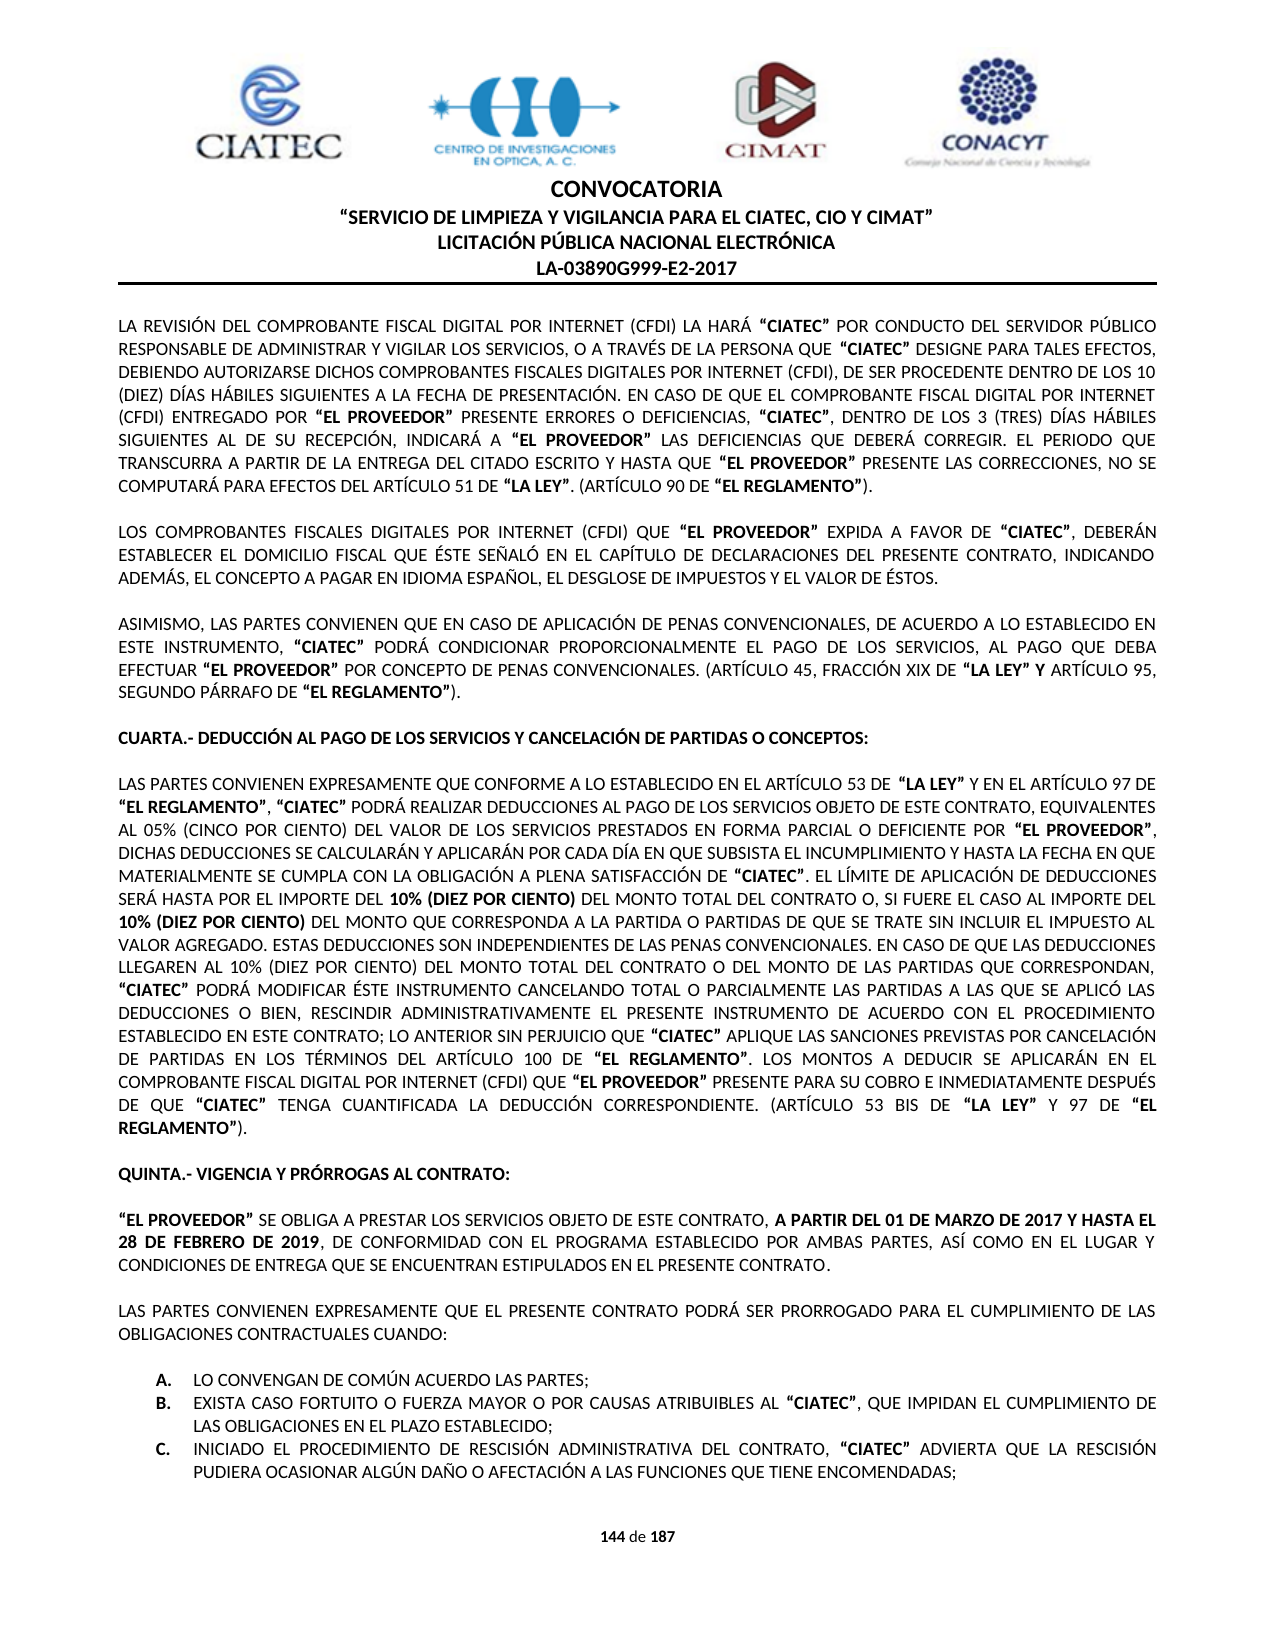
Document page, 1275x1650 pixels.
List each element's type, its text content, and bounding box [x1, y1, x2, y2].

text “EL PROVEEDOR” SE OBLIGA A PRESTAR LOS SERVICIOS OBJETO DE ESTE CONTRATO, A PARTIR DEL 01 DE MARZO DE 2017 Y HASTA EL 28 DE FEBRERO DE 2019, DE CONFORMIDAD CON EL PROGRAMA ESTABLECIDO POR AMBAS PARTES, ASÍ COMO EN EL LUGAR Y CONDICIONES DE ENTREGA QUE SE ENCUENTRAN ESTIPULADOS EN EL PRESENTE CONTRATO. [118, 1208, 1157, 1276]
text LAS PARTES CONVIENEN EXPRESAMENTE QUE EL PRESENTE CONTRATO PODRÁ SER PRORROGADO PARA EL CUMPLIMIENTO DE LAS OBLIGACIONES CONTRACTUALES CUANDO: [118, 1299, 1157, 1345]
text QUINTA.- VIGENCIA Y PRÓRROGAS AL CONTRATO: [118, 1162, 1157, 1185]
list INICIADO EL PROCEDIMIENTO DE RESCISIÓN ADMINISTRATIVA DEL CONTRATO, “CIATEC” ADVIERTA QUE LA RESCISIÓN PUDIERA OCASIONAR ALGÚN DAÑO O AFECTACIÓN A LAS FUNCIONES QUE TIENE ENCOMENDADAS; [156, 1437, 1157, 1483]
text ASIMISMO, LAS PARTES CONVIENEN QUE EN CASO DE APLICACIÓN DE PENAS CONVENCIONALES, DE ACUERDO A LO ESTABLECIDO EN ESTE INSTRUMENTO, “CIATEC” PODRÁ CONDICIONAR PROPORCIONALMENTE EL PAGO DE LOS SERVICIOS, AL PAGO QUE DEBA EFECTUAR “EL PROVEEDOR” POR CONCEPTO DE PENAS CONVENCIONALES. (ARTÍCULO 45, FRACCIÓN XIX DE “LA LEY” Y ARTÍCULO 95, SEGUNDO PÁRRAFO DE “EL REGLAMENTO”). [118, 612, 1157, 703]
text CUARTA.- DEDUCCIÓN AL PAGO DE LOS SERVICIOS Y CANCELACIÓN DE PARTIDAS O CONCEPTOS: [118, 726, 1157, 749]
list EXISTA CASO FORTUITO O FUERZA MAYOR O POR CAUSAS ATRIBUIBLES AL “CIATEC”, QUE IMPIDAN EL CUMPLIMIENTO DE LAS OBLIGACIONES EN EL PLAZO ESTABLECIDO; [156, 1391, 1157, 1437]
text LAS PARTES CONVIENEN EXPRESAMENTE QUE CONFORME A LO ESTABLECIDO EN EL ARTÍCULO 53 DE “LA LEY” Y EN EL ARTÍCULO 97 DE “EL REGLAMENTO”, “CIATEC” PODRÁ REALIZAR DEDUCCIONES AL PAGO DE LOS SERVICIOS OBJETO DE ESTE CONTRATO, EQUIVALENTES AL 05% (CINCO POR CIENTO) DEL VALOR DE LOS SERVICIOS PRESTADOS EN FORMA PARCIAL O DEFICIENTE POR “EL PROVEEDOR”, DICHAS DEDUCCIONES SE CALCULARÁN Y APLICARÁN POR CADA DÍA EN QUE SUBSISTA EL INCUMPLIMIENTO Y HASTA LA FECHA EN QUE MATERIALMENTE SE CUMPLA CON LA OBLIGACIÓN A PLENA SATISFACCIÓN DE “CIATEC”. EL LÍMITE DE APLICACIÓN DE DEDUCCIONES SERÁ HASTA POR EL IMPORTE DEL 10% (DIEZ POR CIENTO) DEL MONTO TOTAL DEL CONTRATO O, SI FUERE EL CASO AL IMPORTE DEL 10% (DIEZ POR CIENTO) DEL MONTO QUE CORRESPONDA A LA PARTIDA O PARTIDAS DE QUE SE TRATE SIN INCLUIR EL IMPUESTO AL VALOR AGREGADO. ESTAS DEDUCCIONES SON INDEPENDIENTES DE LAS PENAS CONVENCIONALES. EN CASO DE QUE LAS DEDUCCIONES LLEGAREN AL 10% (DIEZ POR CIENTO) DEL MONTO TOTAL DEL CONTRATO O DEL MONTO DE LAS PARTIDAS QUE CORRESPONDAN, “CIATEC” PODRÁ MODIFICAR ÉSTE INSTRUMENTO CANCELANDO TOTAL O PARCIALMENTE LAS PARTIDAS A LAS QUE SE APLICÓ LAS DEDUCCIONES O BIEN, RESCINDIR ADMINISTRATIVAMENTE EL PRESENTE INSTRUMENTO DE ACUERDO CON EL PROCEDIMIENTO ESTABLECIDO EN ESTE CONTRATO; LO ANTERIOR SIN PERJUICIO QUE “CIATEC” APLIQUE LAS SANCIONES PREVISTAS POR CANCELACIÓN DE PARTIDAS EN LOS TÉRMINOS DEL ARTÍCULO 100 DE “EL REGLAMENTO”. LOS MONTOS A DEDUCIR SE APLICARÁN EN EL COMPROBANTE FISCAL DIGITAL POR INTERNET (CFDI) QUE “EL PROVEEDOR” PRESENTE PARA SU COBRO E INMEDIATAMENTE DESPUÉS DE QUE “CIATEC” TENGA CUANTIFICADA LA DEDUCCIÓN CORRESPONDIENTE. (ARTÍCULO 53 BIS DE “LA LEY” Y 97 DE “EL REGLAMENTO”). [118, 772, 1157, 1139]
text LA REVISIÓN DEL COMPROBANTE FISCAL DIGITAL POR INTERNET (CFDI) LA HARÁ “CIATEC” POR CONDUCTO DEL SERVIDOR PÚBLICO RESPONSABLE DE ADMINISTRAR Y VIGILAR LOS SERVICIOS, O A TRAVÉS DE “CIATEC” DESIGNE PARA TALES EFECTOS, DEBIENDO AUTORIZARSE DICHOS COMPROBANTES FISCALES DIGITALES POR INTERNET (CFDI), DE SER PROCEDENTE DENTRO DE LOS 10 (DIEZ) DÍAS HÁBILES SIGUIENTES A PRESENTACIÓN. EN CASO DE QUE EL COMPROBANTE FISCAL DIGITAL POR INTERNET (CFDI) ENTREGADO POR “EL PROVEEDOR” PRESENTE ERRORES O DEFICIENCIAS, “CIATEC”, DENTRO DE LOS 3 (TRES) DÍAS HÁBILES SIGUIENTES AL DE SU RECEPCIÓN, INDICARÁ A “EL PROVEEDOR” LAS DEFICIENCIAS QUE DEBERÁ CORREGIR. EL PERIODO QUE TRANSCURRA A PARTIR DE CITADO ESCRITO Y HASTA QUE “EL PROVEEDOR” PRESENTE LAS CORRECCIONES, NO SE COMPUTARÁ PARA EFECTOS DEL ARTÍCULO 51 DE “LA LEY”. (ARTÍCULO 90 DE “EL REGLAMENTO”). [118, 314, 1157, 497]
picture [177, 47, 1098, 174]
list LO CONVENGAN DE COMÚN ACUERDO LAS PARTES; [156, 1368, 1157, 1391]
text LOS COMPROBANTES FISCALES DIGITALES POR INTERNET (CFDI) QUE “EL PROVEEDOR” EXPIDA A FAVOR DE “CIATEC”, DEBERÁN ESTABLECER EL DOMICILIO FISCAL QUE ÉSTE SEÑALÓ EN EL CAPÍTULO DE DECLARACIONES DEL PRESENTE CONTRATO, INDICANDO ADEMÁS, EL CONCEPTO A PAGAR EN IDIOMA ESPAÑOL, EL DESGLOSE DE IMPUESTOS Y EL VALOR DE ÉSTOS. [118, 520, 1157, 589]
